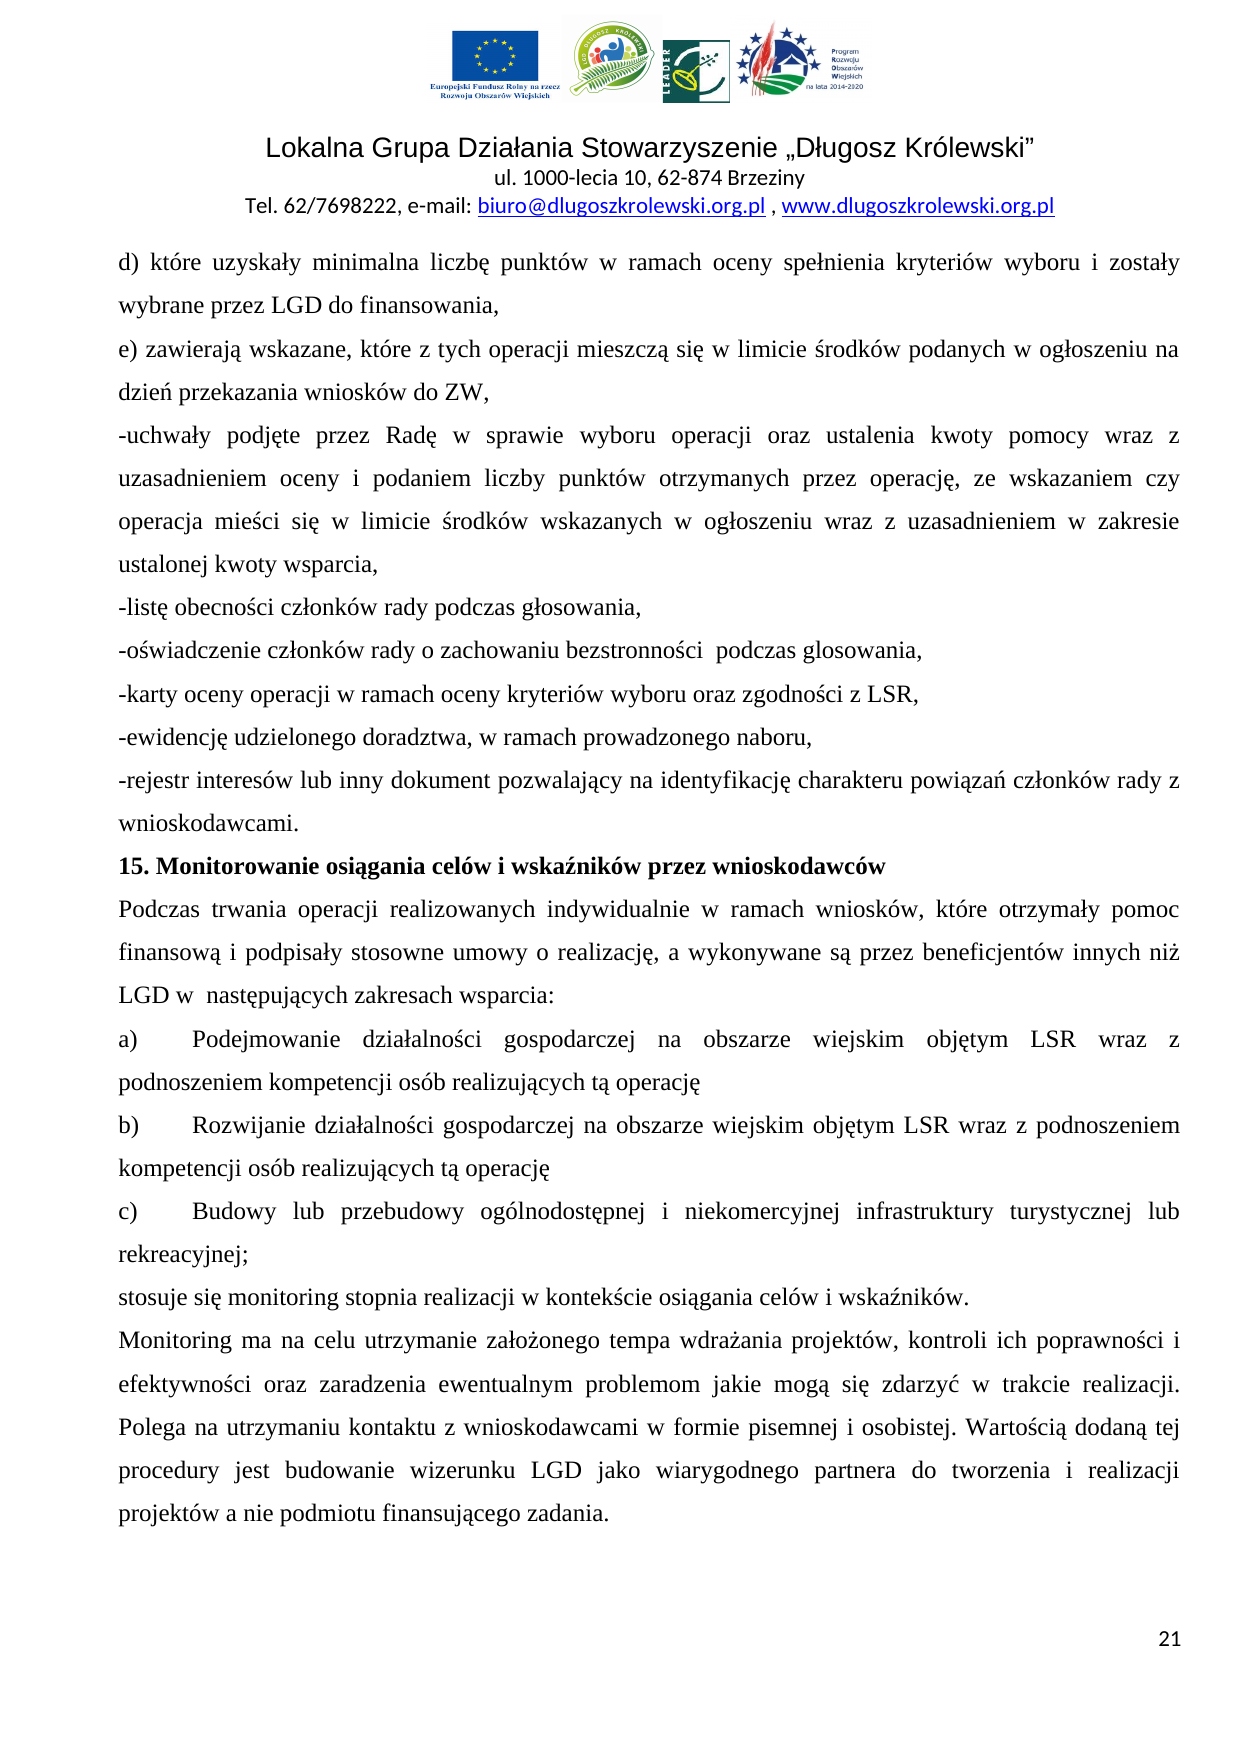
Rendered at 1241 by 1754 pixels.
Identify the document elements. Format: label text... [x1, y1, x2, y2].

list Rozwijanie działalności gospodarczej na obszarze wiejskim objętym LSR wraz z podnoszeniem kompetencji osób realizujących tą operację [118, 1110, 1181, 1182]
text Monitoring ma na celu utrzymanie założonego tempa wdrażania projektów, kontroli ich poprawności i efektywności oraz zaradzenia ewentualnym problemom jakie mogą się zdarzyć w trakcie realizacji. Polega na utrzymaniu kontaktu z wnioskodawcami w formie pisemnej i osobistej. Wartością dodaną tej procedury jest budowanie wizerunku LGD jako wiarygodnego partnera do tworzenia i realizacji projektów a nie podmiotu finansującego zadania. [118, 1326, 1181, 1527]
text e) zawierają wskazane, które z tych operacji mieszczą się w limicie środków podanych w ogłoszeniu na dzień przekazania wniosków do ZW, [118, 334, 1181, 406]
text -ewidencję udzielonego doradztwa, w ramach prowadzonego naboru, [118, 722, 1181, 751]
text 15. Monitorowanie osiągania celów i wskaźników przez wnioskodawców [118, 851, 1181, 880]
text -listę obecności członków rady podczas głosowania, [118, 592, 1181, 621]
text -oświadczenie członków rady o zachowaniu bezstronności podczas glosowania, [118, 636, 1181, 664]
text Podczas trwania operacji realizowanych indywidualnie w ramach wniosków, które otrzymały pomoc finansową i podpisały stosowne umowy o realizację, a wykonywane są przez beneficjentów innych niż LGD w następujących zakresach wsparcia: [118, 894, 1181, 1009]
list Budowy lub przebudowy ogólnodostępnej i niekomercyjnej infrastruktury turystycznej lub rekreacyjnej; [118, 1196, 1181, 1268]
picture [427, 14, 873, 103]
text -karty oceny operacji w ramach oceny kryteriów wyboru oraz zgodności z LSR, [118, 679, 1181, 707]
text -rejestr interesów lub inny dokument pozwalający na identyfikację charakteru powiązań członków rady z wnioskodawcami. [118, 765, 1181, 837]
text d) które uzyskały minimalna liczbę punktów w ramach oceny spełnienia kryteriów wyboru i zostały wybrane przez LGD do finansowania, [118, 247, 1181, 319]
text -uchwały podjęte przez Radę w sprawie wyboru operacji oraz ustalenia kwoty pomocy wraz z uzasadnieniem oceny i podaniem liczby punktów otrzymanych przez operację, ze wskazaniem czy operacja mieści się w limicie środków wskazanych w ogłoszeniu wraz z uzasadnieniem w zakresie ustalonej kwoty wsparcia, [118, 420, 1181, 578]
text stosuje się monitoring stopnia realizacji w kontekście osiągania celów i wskaźników. [118, 1282, 1181, 1311]
list Podejmowanie działalności gospodarczej na obszarze wiejskim objętym LSR wraz z podnoszeniem kompetencji osób realizujących tą operację [118, 1024, 1181, 1096]
